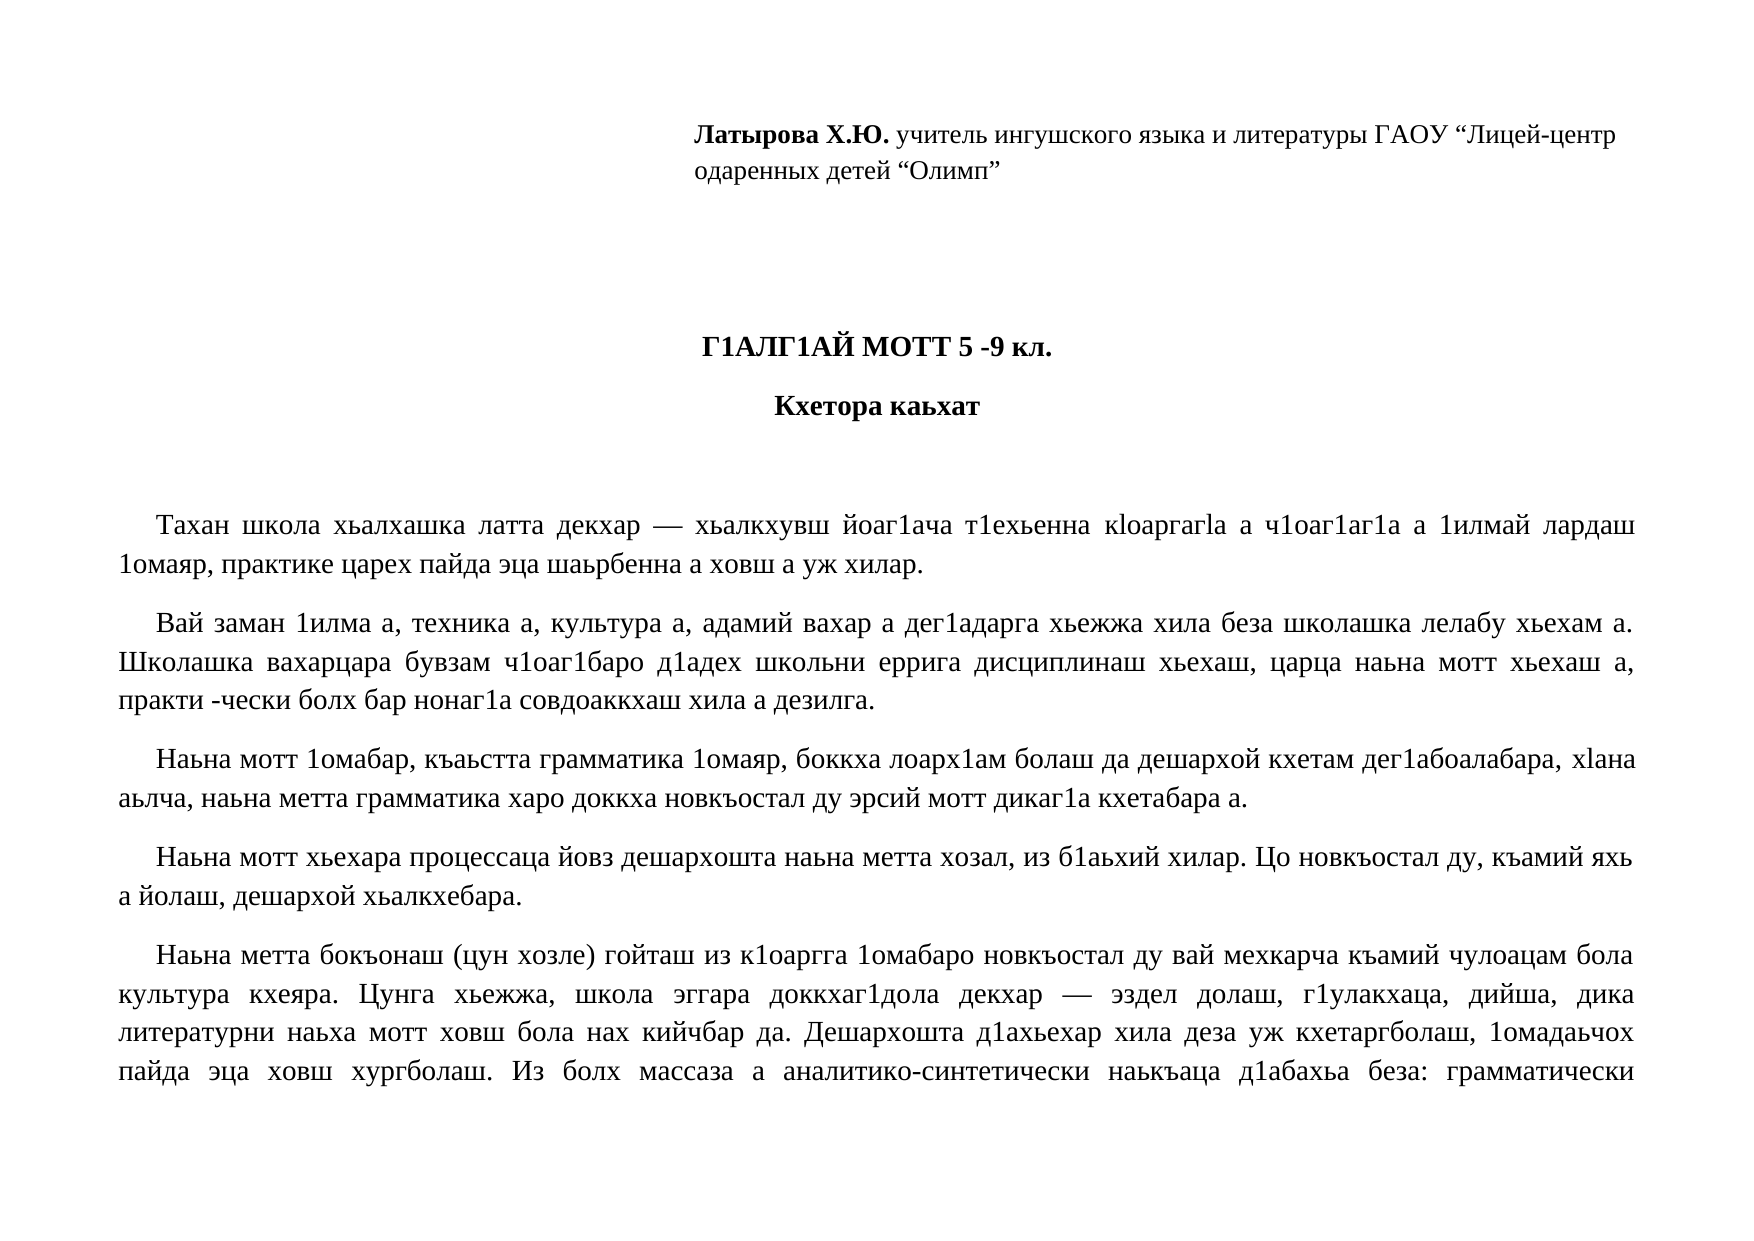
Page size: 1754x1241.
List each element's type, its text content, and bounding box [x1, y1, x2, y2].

text Наьна мотт 1омабар, къаьстта грамматика 1омаяр, боккха лоарх1ам болаш да дешархой кхетам дег1абоалабара, xlaна аьлча, наьна метта грамматика харо доккха новкъостал ду эрсий мотт дикаг1а кхетабара а. [118, 742, 1636, 814]
text Наьна мотт хьехара процессаца йовз дешархошта наьна метта хозал, из б1аьхий хилар. Цо новкъостал ду, къамий яхь а йолаш, дешархой хьалкхебара. [118, 839, 1636, 912]
text Г1АЛГ1АЙ МОТТ 5 -9 кл. [118, 329, 1636, 363]
text Кхетора каьхат [118, 388, 1636, 422]
text Латырова Х.Ю. учитель ингушского языка и литературы ГАОУ “Лицей-центр одаренных детей “Олимп” [694, 118, 1636, 185]
text Вай заман 1илма а, техника а, культура а, адамий вахар а дег1адарга хьежжа хила беза школашка лелабу хьехам а. Школашка вахарцара бувзам ч1оаг1баро д1адех школьни еррига дисциплинаш хьехаш, царца наьна мотт хьехаш а, практи -чески болх бар нонаг1а совдоаккхаш хила а дезилга. [118, 605, 1636, 716]
text Тахан школа хьалхашка латта декхар — хьалкхувш йоаг1ача т1ехьенна кloapгaгla а ч1оаг1аг1а а 1илмай лардаш 1омаяр, практике царех пайда эца шаьрбенна а ховш а уж хилар. [118, 507, 1636, 579]
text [118, 937, 1636, 1087]
